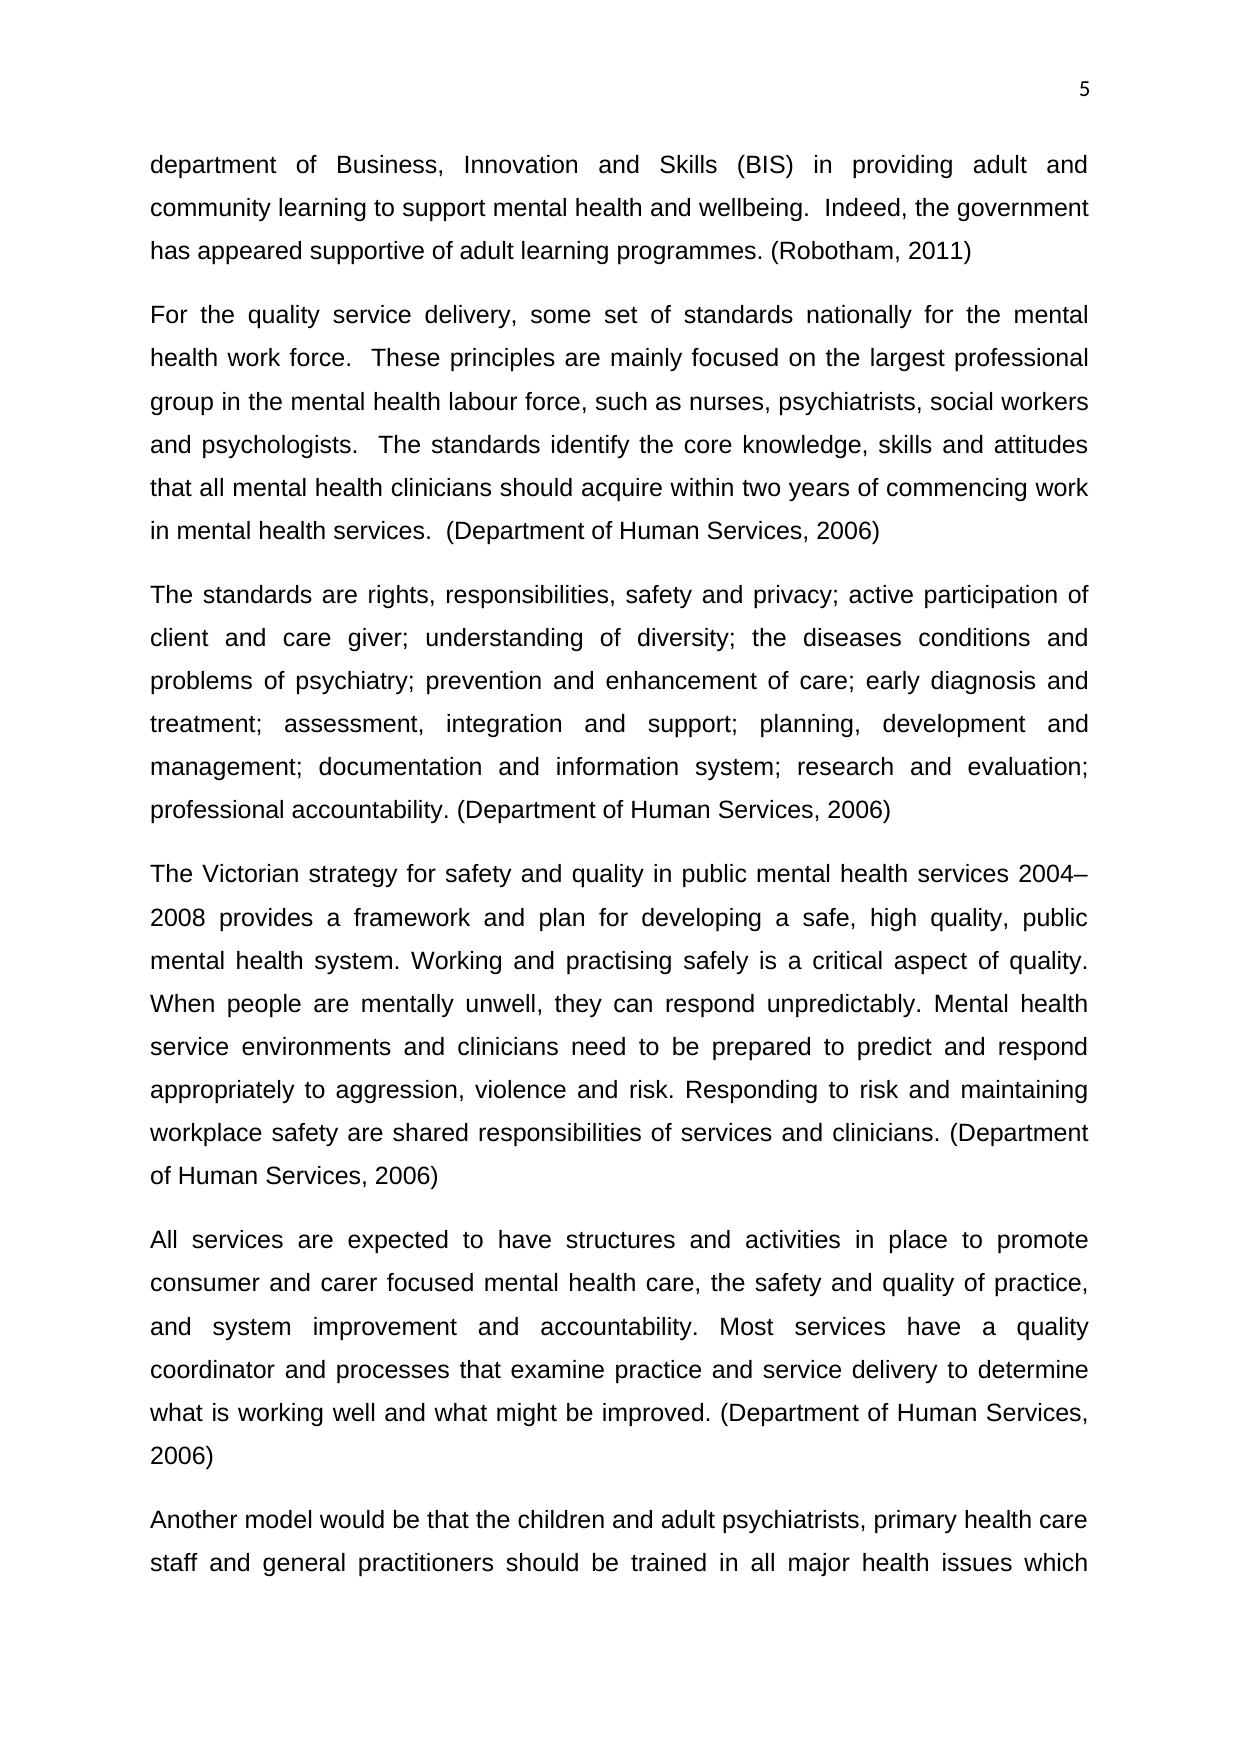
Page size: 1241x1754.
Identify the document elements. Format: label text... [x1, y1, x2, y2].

text The standards are rights, responsibilities, safety and privacy; active participation of client and care giver; understanding of diversity; the diseases conditions and problems of psychiatry; prevention and enhancement of care; early diagnosis and treatment; assessment, integration and support; planning, development and management; documentation and information system; research and evaluation; professional accountability. (Department of Human Services, 2006) [150, 580, 1090, 824]
text The Victorian strategy for safety and quality in public mental health services 2004–2008 provides a framework and plan for developing a safe, high quality, public mental health system. Working and practising safely is a critical aspect of quality. When people are mentally unwell, they can respond unpredictably. Mental health service environments and clinicians need to be prepared to predict and respond appropriately to aggression, violence and risk. Responding to risk and maintaining workplace safety are shared responsibilities of services and clinicians. (Department of Human Services, 2006) [150, 859, 1090, 1190]
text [150, 150, 1090, 265]
text All services are expected to have structures and activities in place to promote consumer and carer focused mental health care, the safety and quality of practice, and system improvement and accountability. Most services have a quality coordinator and processes that examine practice and service delivery to determine what is working well and what might be improved. (Department of Human Services, 2006) [150, 1225, 1090, 1469]
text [150, 1505, 1090, 1577]
text For the quality service delivery, some set of standards nationally for the mental health work force. These principles are mainly focused on the largest professional group in the mental health labour force, such as nurses, psychiatrists, social workers and psychologists. The standards identify the core knowledge, skills and attitudes that all mental health clinicians should acquire within two years of commencing work in mental health services. (Department of Human Services, 2006) [150, 300, 1090, 544]
